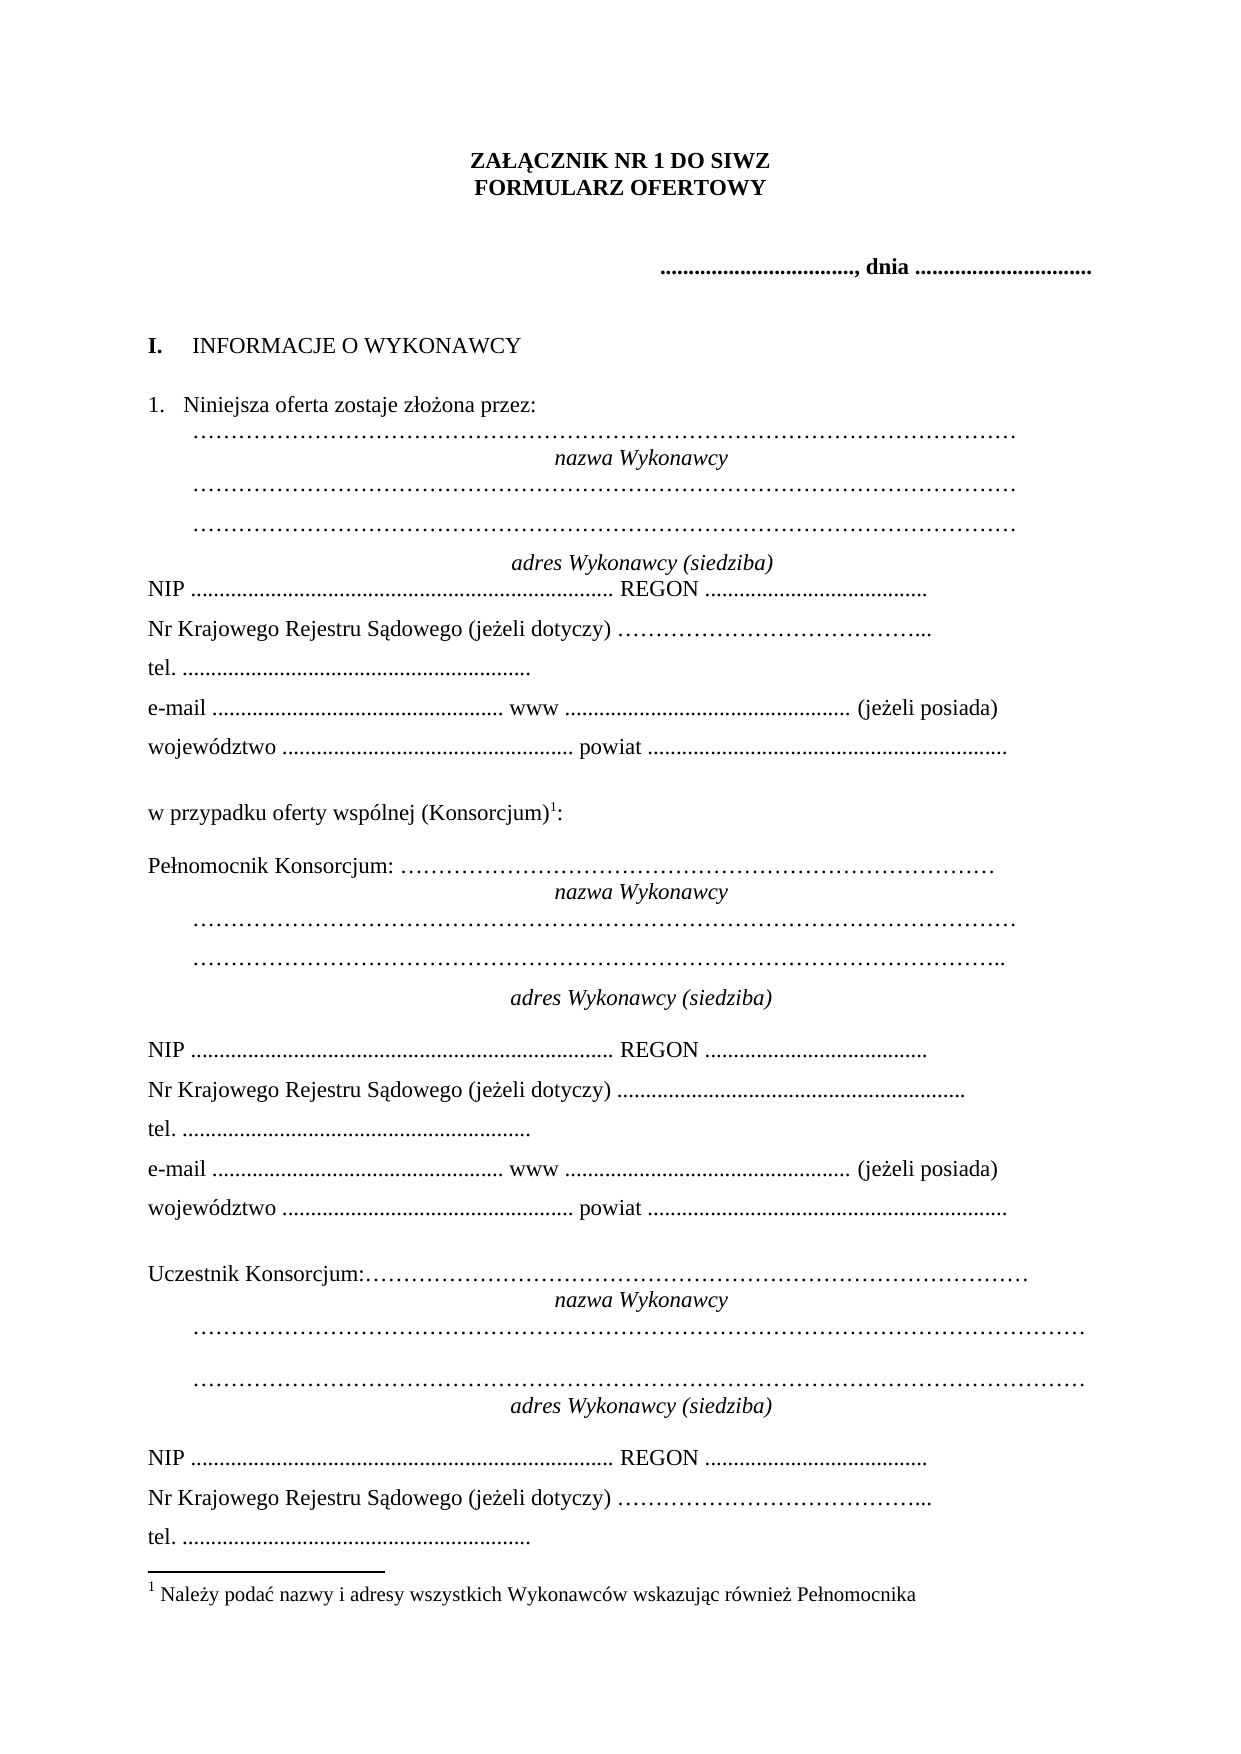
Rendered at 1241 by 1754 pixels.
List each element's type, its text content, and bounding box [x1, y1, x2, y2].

text Nr Krajowego Rejestru Sądowego (jeżeli dotyczy) …………………………………... [148, 1484, 1093, 1510]
text tel. ............................................................. [148, 1523, 1093, 1550]
text …………………………………………………………………………………………….. [192, 944, 1093, 970]
text Nr Krajowego Rejestru Sądowego (jeżeli dotyczy) ............................................................. [148, 1076, 1093, 1102]
subtitle Niniejsza oferta zostaje złożona przez: [148, 391, 1093, 417]
text e-mail ................................................... www .................................................. (jeżeli posiada) [148, 694, 1093, 720]
text ……………………………………………………………………………………………… [192, 904, 1093, 931]
text ……………………………………………………………………………………………… [192, 470, 1093, 496]
text adres Wykonawcy (siedziba) [192, 983, 1093, 1010]
text nazwa Wykonawcy [192, 878, 1093, 904]
text ……………………………………………………………………………………………………… [192, 1365, 1093, 1392]
title .................................., dnia ............................... [148, 253, 1093, 279]
text NIP .......................................................................... REGON ....................................... [148, 1036, 1093, 1063]
text województwo ................................................... powiat ............................................................... [148, 1194, 1093, 1221]
text w przypadku oferty wspólnej (Konsorcjum): [148, 799, 1093, 826]
title ZAŁĄCZNIK NR 1 DO SIWZ [148, 148, 1093, 174]
text adres Wykonawcy (siedziba) [192, 549, 1093, 575]
text ……………………………………………………………………………………………… [192, 509, 1093, 536]
text tel. ............................................................. [148, 1115, 1093, 1142]
text e-mail ................................................... www .................................................. (jeżeli posiada) [148, 1155, 1093, 1181]
text Pełnomocnik Konsorcjum: …………………………………………………………………… [148, 852, 1093, 878]
subtitle INFORMACJE O WYKONAWCY [148, 332, 1093, 358]
text adres Wykonawcy (siedziba) [192, 1392, 1093, 1418]
text Nr Krajowego Rejestru Sądowego (jeżeli dotyczy) …………………………………... [148, 615, 1093, 641]
title FORMULARZ OFERTOWY [148, 174, 1093, 200]
text nazwa Wykonawcy [192, 444, 1093, 470]
text nazwa Wykonawcy [192, 1286, 1093, 1313]
text województwo ................................................... powiat ............................................................... [148, 733, 1093, 760]
text tel. ............................................................. [148, 654, 1093, 681]
text ……………………………………………………………………………………………………… [192, 1313, 1093, 1339]
text NIP .......................................................................... REGON ....................................... [148, 575, 1093, 602]
text Uczestnik Konsorcjum:…………………………………………………………………………… [148, 1260, 1093, 1286]
text ……………………………………………………………………………………………… [192, 417, 1093, 444]
text NIP .......................................................................... REGON ....................................... [148, 1444, 1093, 1471]
